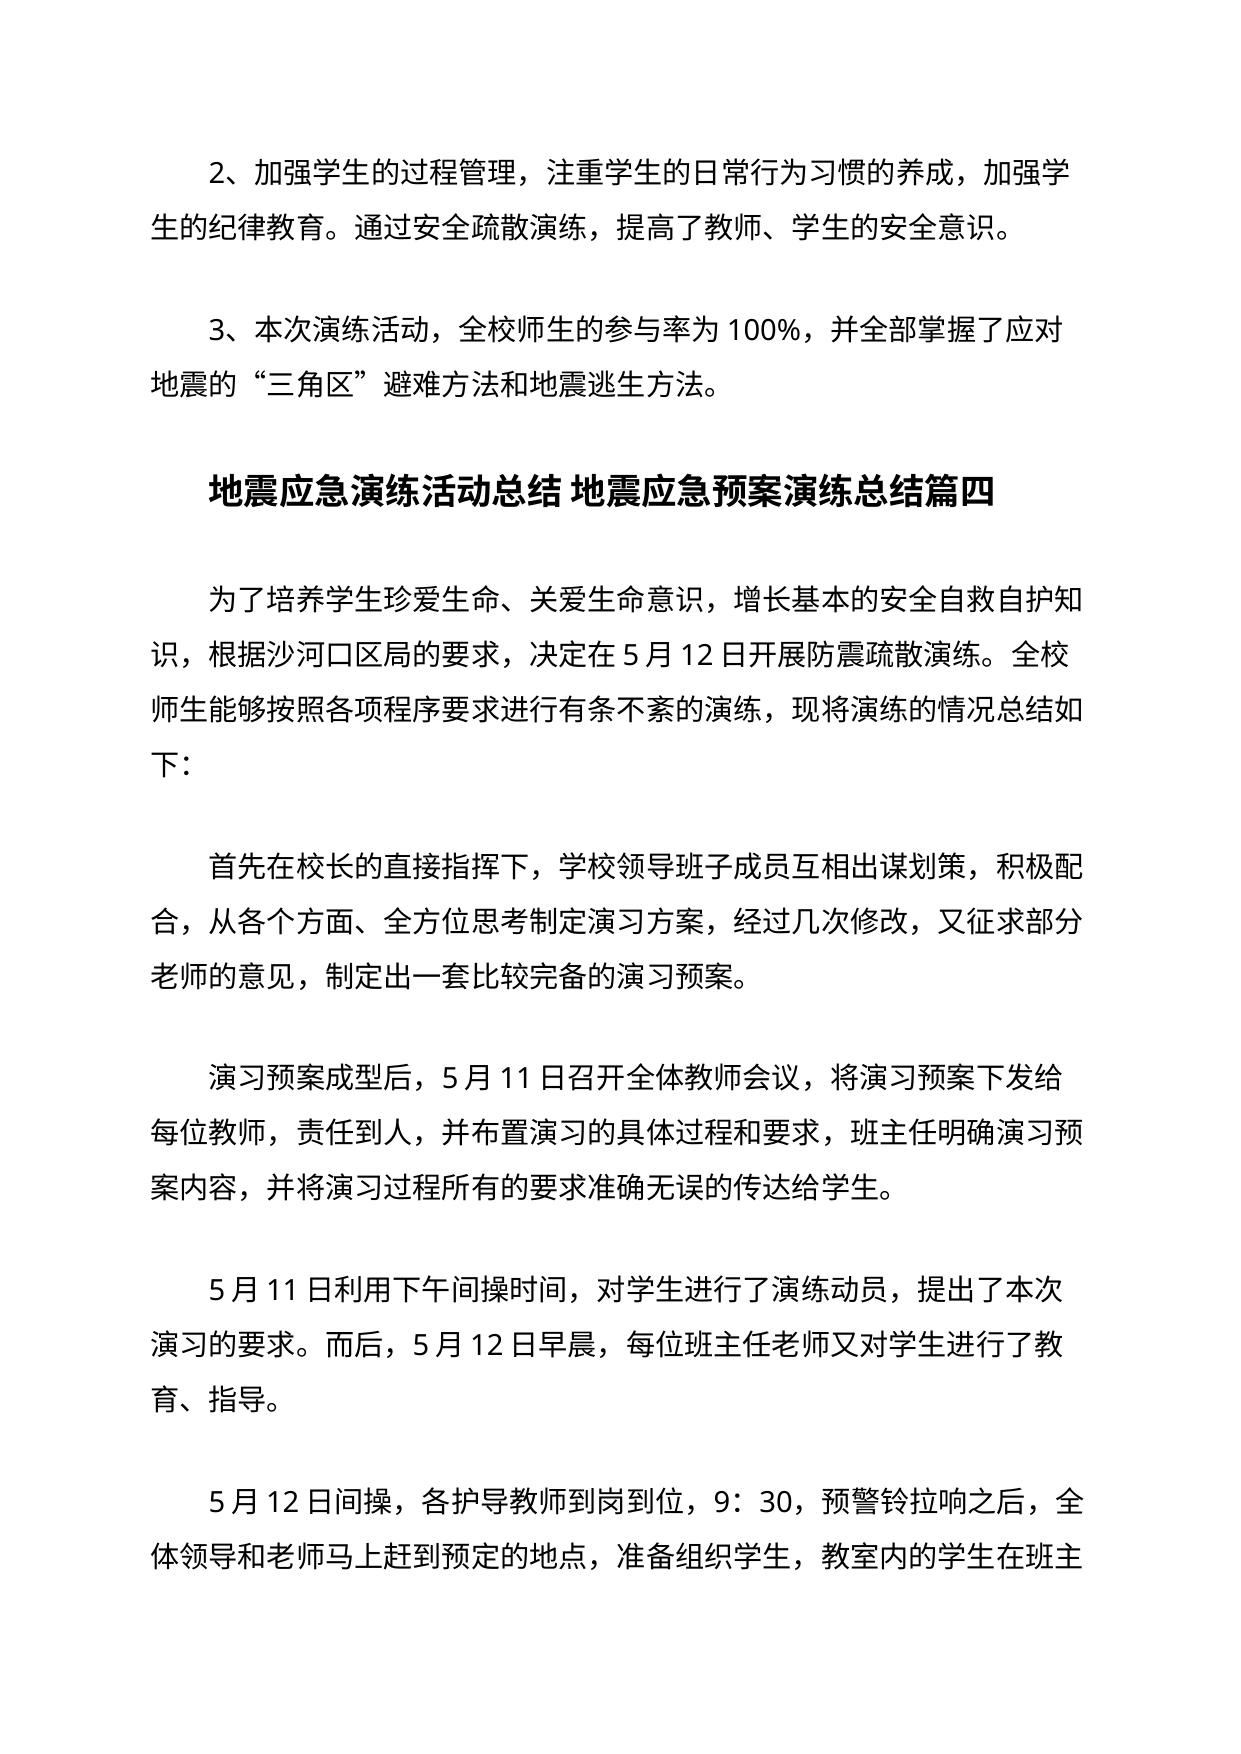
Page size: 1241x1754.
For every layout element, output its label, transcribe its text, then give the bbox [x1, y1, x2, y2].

text 5月11日利用下午间操时间，对学生进行了演练动员，提出了本次演习的要求。而后，5月12日早晨，每位班主任老师又对学生进行了教育、指导。 [150, 1267, 1090, 1419]
text 为了培养学生珍爱生命、关爱生命意识，增长基本的安全自救自护知识，根据沙河口区局的要求，决定在5月12日开展防震疏散演练。全校师生能够按照各项程序要求进行有条不紊的演练，现将演练的情况总结如下： [150, 577, 1090, 784]
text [150, 1478, 1090, 1576]
text 首先在校长的直接指挥下，学校领导班子成员互相出谋划策，积极配合，从各个方面、全方位思考制定演习方案，经过几次修改，又征求部分老师的意见，制定出一套比较完备的演习预案。 [150, 843, 1090, 996]
text 地震应急演练活动总结 地震应急预案演练总结篇四 [150, 463, 1090, 515]
text 演习预案成型后，5月11日召开全体教师会议，将演习预案下发给每位教师，责任到人，并布置演习的具体过程和要求，班主任明确演习预案内容，并将演习过程所有的要求准确无误的传达给学生。 [150, 1055, 1090, 1207]
text 2、加强学生的过程管理，注重学生的日常行为习惯的养成，加强学生的纪律教育。通过安全疏散演练，提高了教师、学生的安全意识。 [150, 150, 1090, 247]
text 3、本次演练活动，全校师生的参与率为100%，并全部掌握了应对地震的“三角区”避难方法和地震逃生方法。 [150, 307, 1090, 404]
